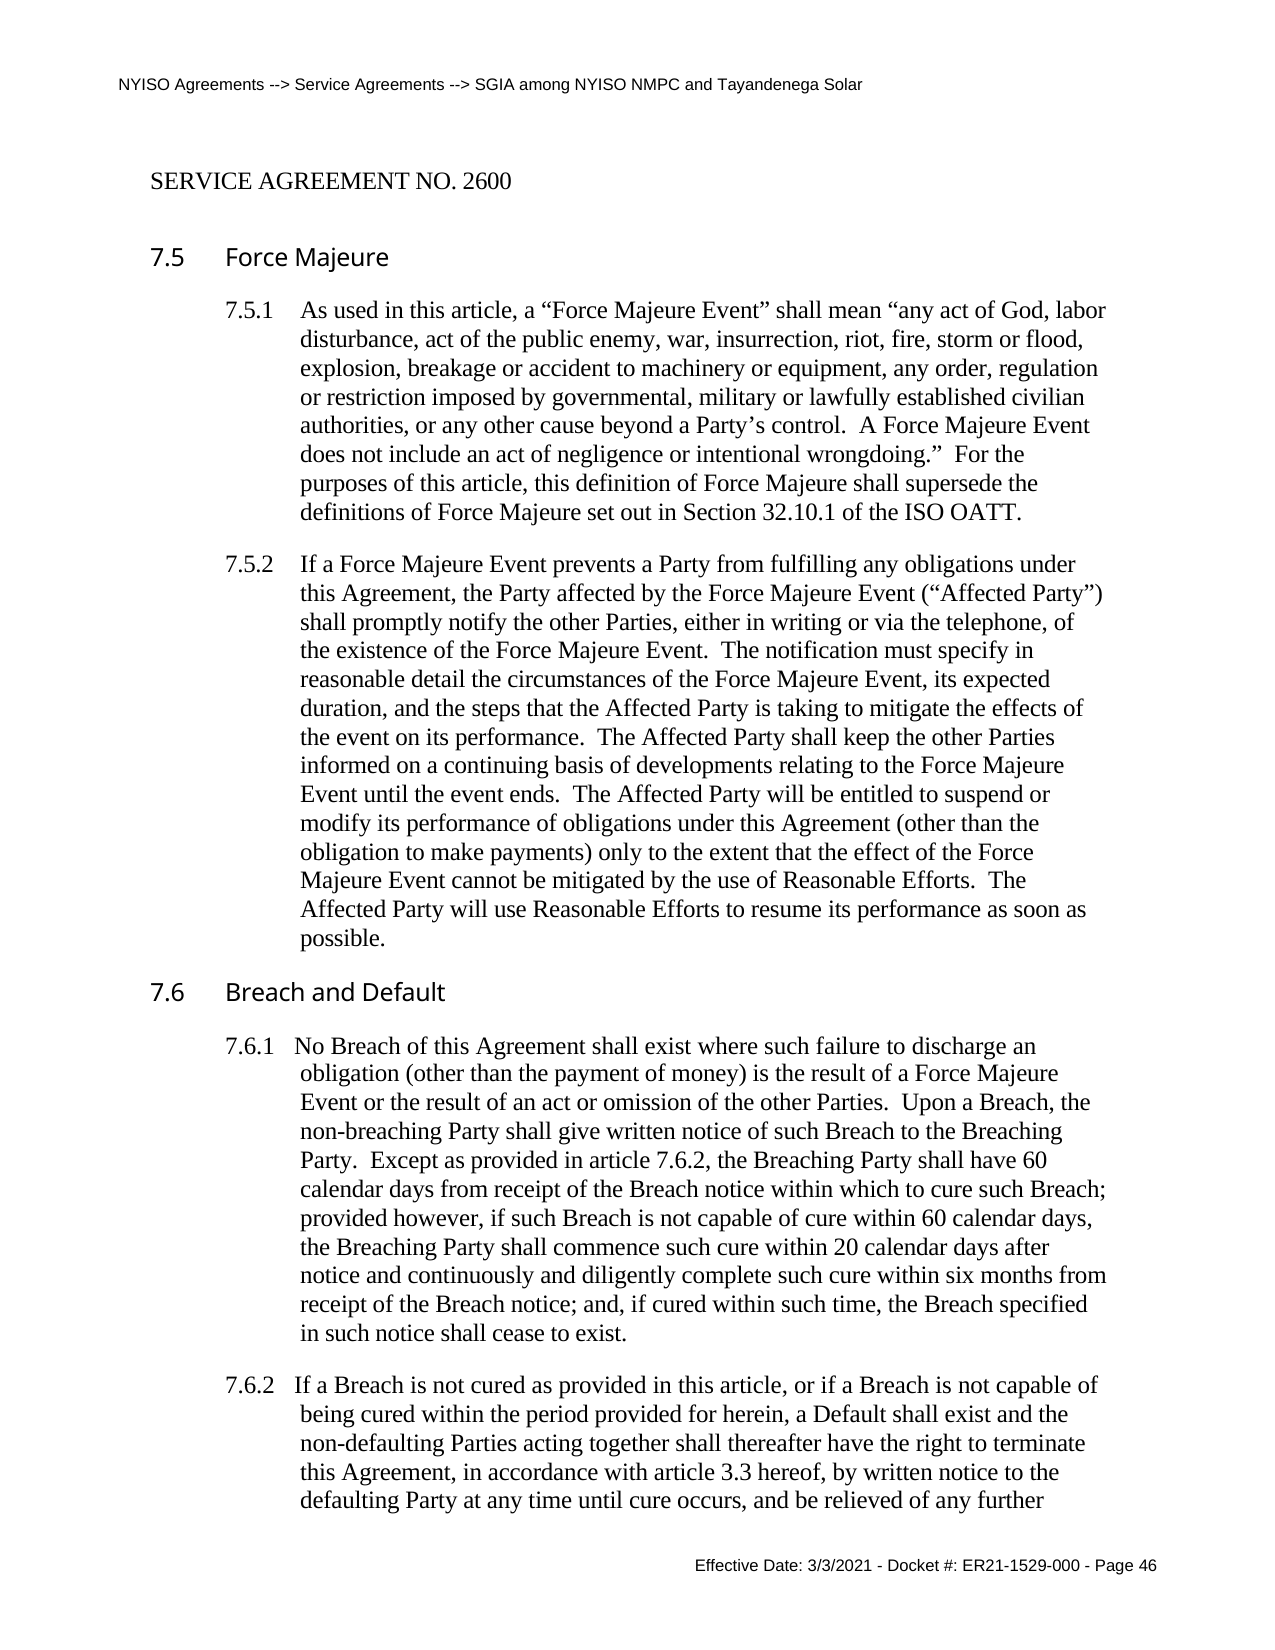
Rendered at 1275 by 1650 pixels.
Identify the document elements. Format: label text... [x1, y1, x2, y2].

text SERVICE AGREEMENT NO. 2600 [150, 166, 1275, 195]
text obligation (other than the payment of money) is the result of a Force Majeure [300, 1060, 1275, 1087]
text 7.5 Force Majeure [150, 243, 1275, 272]
text disturbance, act of the public enemy, war, insurrection, riot, fire, storm or flood, explosion, breakage or accident to machinery or equipment, any order, regulation or restriction imposed by governmental, military or lawfully established civilian authorities, or any other cause beyond a Party’s control. A Force Majeure Event does not include an act of negligence or intentional wrongdoing.” For the purposes of this article, this definition of Force Majeure shall supersede the definitions of Force Majeure set out in Section 32.10.1 of the ISO OATT. [300, 324, 1135, 526]
text 7.5.2 If a Force Majeure Event prevents a Party from fulfilling any obligations under [225, 549, 1275, 578]
text this Agreement, the Party affected by the Force Majeure Event (“Affected Party”) shall promptly notify the other Parties, either in writing or via the telephone, of the existence of the Force Majeure Event. The notification must specify in reasonable detail the circumstances of the Force Majeure Event, its expected duration, and the steps that the Affected Party is taking to mitigate the effects of the event on its performance. The Affected Party shall keep the other Parties informed on a continuing basis of developments relating to the Force Majeure Event until the event ends. The Affected Party will be entitled to suspend or modify its performance of obligations under this Agreement (other than the obligation to make payments) only to the extent that the effect of the Force Majeure Event cannot be mitigated by the use of Reasonable Efforts. The Affected Party will use Reasonable Efforts to resume its performance as soon as possible. [300, 578, 1140, 952]
text 7.6 Breach and Default [150, 978, 1275, 1007]
text Event or the result of an act or omission of the other Parties. Upon a Breach, the non-breaching Party shall give written notice of such Breach to the Breaching Party. Except as provided in article 7.6.2, the Breaching Party shall have 60 calendar days from receipt of the Breach notice within which to cure such Breach; provided however, if such Breach is not capable of cure within 60 calendar days, the Breaching Party shall commence such cure within 20 calendar days after notice and continuously and diligently complete such cure within six months from receipt of the Breach notice; and, if cured within such time, the Breach specified in such notice shall cease to exist. [300, 1088, 1143, 1347]
text 7.5.1 As used in this article, a “Force Majeure Event” shall mean “any act of God, labor [225, 295, 1275, 324]
text 7.6.1 No Breach of this Agreement shall exist where such failure to discharge an [225, 1032, 1275, 1060]
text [225, 1371, 1133, 1514]
